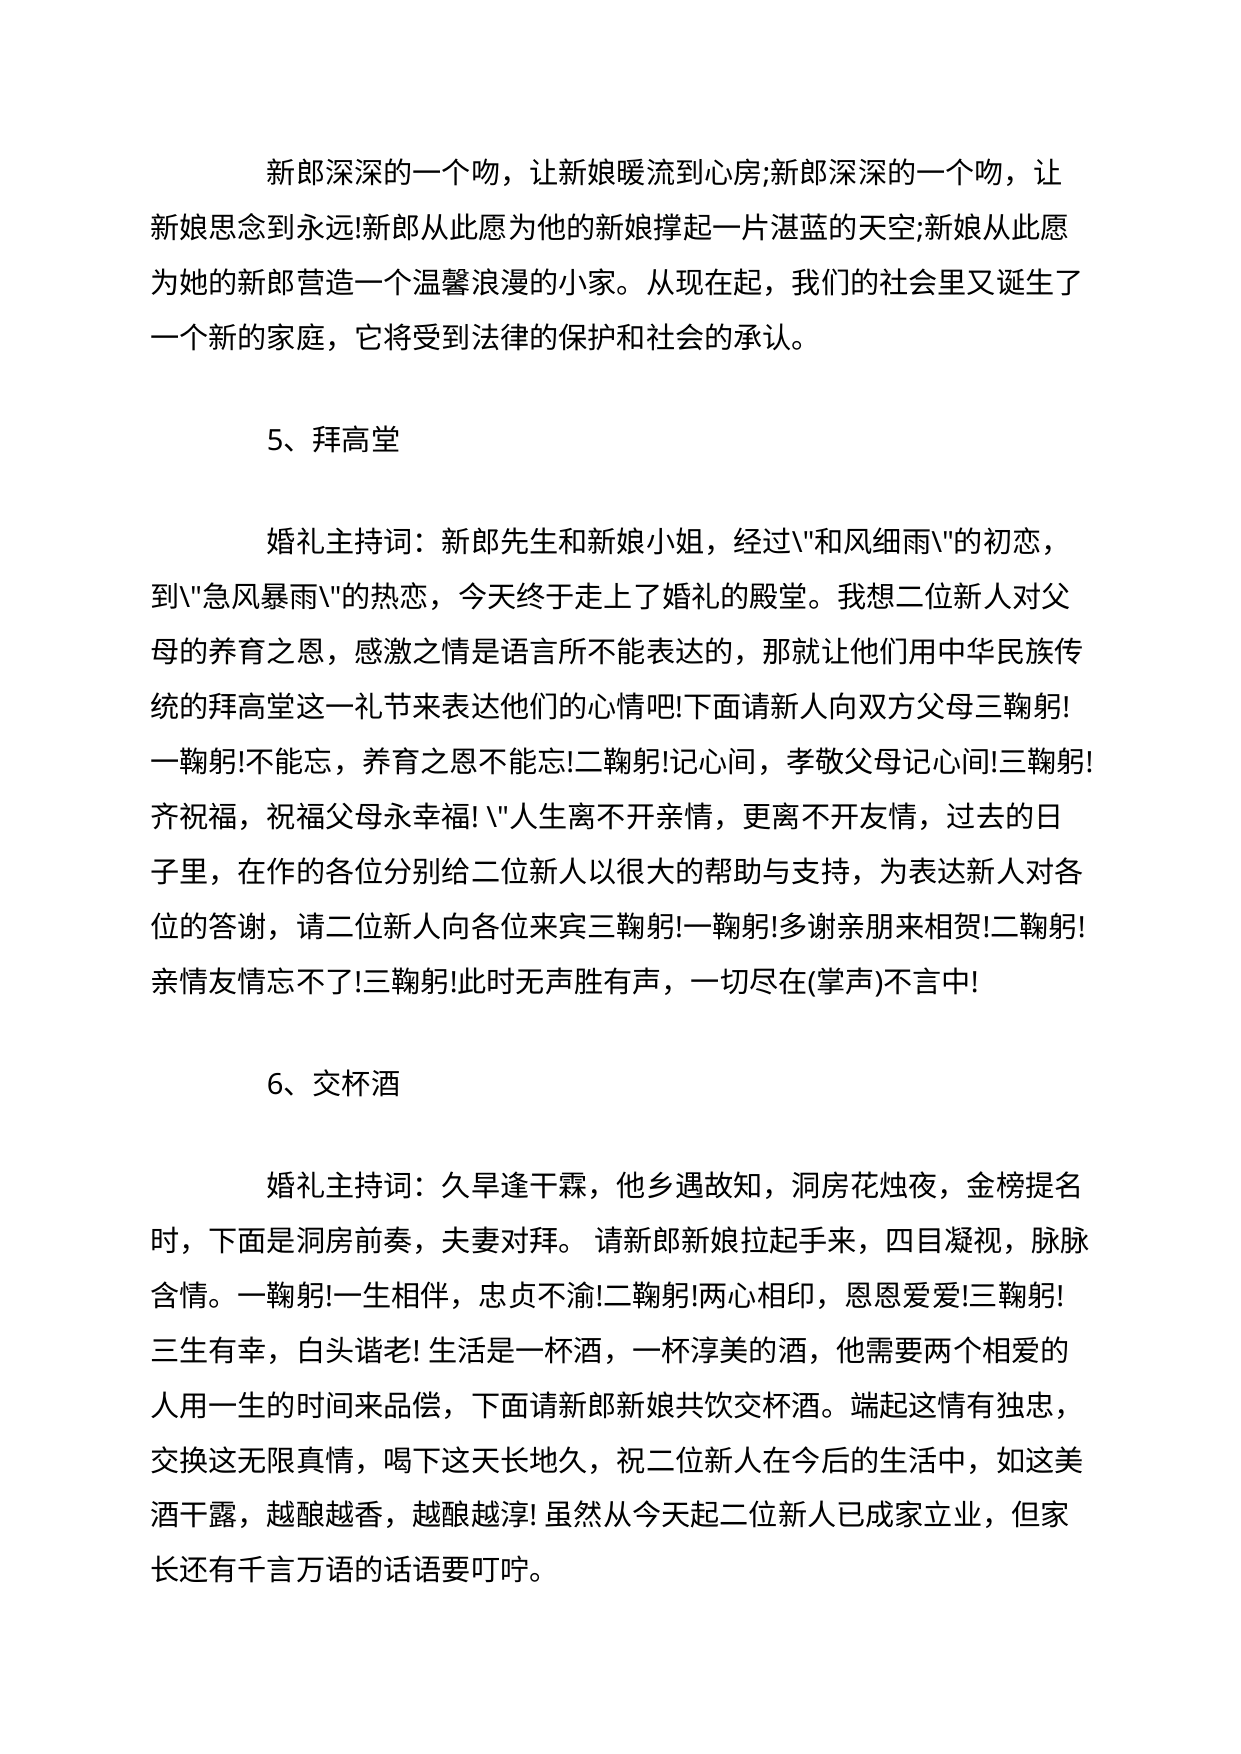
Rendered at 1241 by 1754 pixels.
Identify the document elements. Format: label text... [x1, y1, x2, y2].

text 5、拜高堂 [150, 417, 1090, 459]
text 6、交杯酒 [150, 1060, 1090, 1103]
text 新郎深深的一个吻，让新娘暖流到心房;新郎深深的一个吻，让新娘思念到永远!新郎从此愿为他的新娘撑起一片湛蓝的天空;新娘从此愿为她的新郎营造一个温馨浪漫的小家。从现在起，我们的社会里又诞生了一个新的家庭，它将受到法律的保护和社会的承认。 [150, 150, 1090, 357]
text 婚礼主持词：久旱逢干霖，他乡遇故知，洞房花烛夜，金榜提名时，下面是洞房前奏，夫妻对拜。 请新郎新娘拉起手来，四目凝视，脉脉含情。一鞠躬!一生相伴，忠贞不渝!二鞠躬!两心相印，恩恩爱爱!三鞠躬!三生有幸，白头谐老! 生活是一杯酒，一杯淳美的酒，他需要两个相爱的人用一生的时间来品偿，下面请新郎新娘共饮交杯酒。端起这情有独忠，交换这无限真情，喝下这天长地久，祝二位新人在今后的生活中，如这美酒干露，越酿越香，越酿越淳! 虽然从今天起二位新人已成家立业，但家长还有千言万语的话语要叮咛。 [150, 1162, 1090, 1589]
text 婚礼主持词：新郎先生和新娘小姐，经过\"和风细雨\"的初恋，到\"急风暴雨\"的热恋，今天终于走上了婚礼的殿堂。我想二位新人对父母的养育之恩，感激之情是语言所不能表达的，那就让他们用中华民族传统的拜高堂这一礼节来表达他们的心情吧!下面请新人向双方父母三鞠躬!一鞠躬!不能忘，养育之恩不能忘!二鞠躬!记心间，孝敬父母记心间!三鞠躬!齐祝福，祝福父母永幸福! \"人生离不开亲情，更离不开友情，过去的日子里，在作的各位分别给二位新人以很大的帮助与支持，为表达新人对各位的答谢，请二位新人向各位来宾三鞠躬!一鞠躬!多谢亲朋来相贺!二鞠躬!亲情友情忘不了!三鞠躬!此时无声胜有声，一切尽在(掌声)不言中! [150, 519, 1090, 1001]
